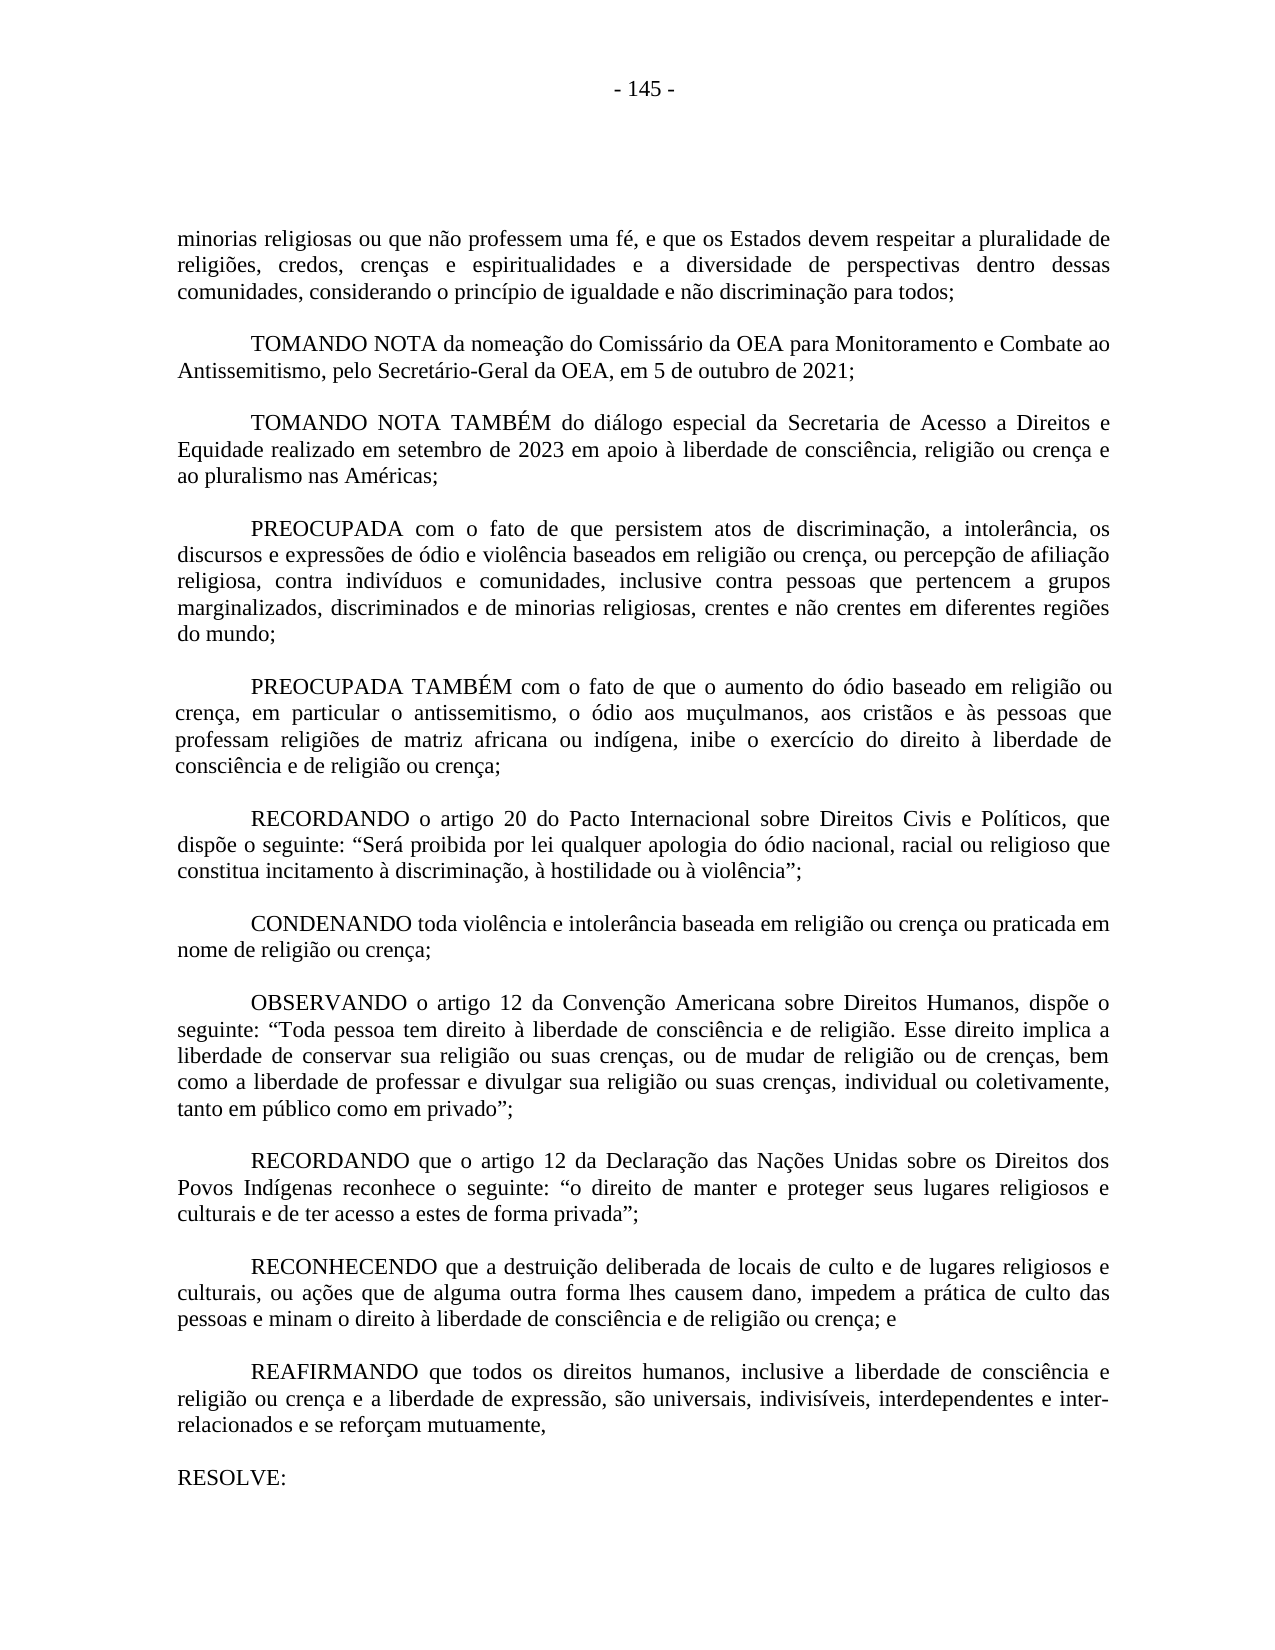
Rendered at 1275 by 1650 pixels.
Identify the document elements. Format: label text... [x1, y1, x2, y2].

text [177, 225, 1111, 304]
text PREOCUPADA com o fato de que persistem atos de discriminação, a intolerância, os discursos e expressões de ódio e violência baseados em religião ou crença, ou percepção de afiliação religiosa, contra indivíduos e comunidades, inclusive contra pessoas que pertencem a grupos marginalizados, discriminados e de minorias religiosas, crentes e não crentes em diferentes regiões do mundo; [177, 515, 1111, 647]
text RECONHECENDO que a destruição deliberada de locais de culto e de lugares religiosos e culturais, ou ações que de alguma outra forma lhes causem dano, impedem a prática de culto das pessoas e minam o direito à liberdade de consciência e de religião ou crença; e [177, 1253, 1111, 1332]
text TOMANDO NOTA TAMBÉM do diálogo especial da Secretaria de Acesso a Direitos e Equidade realizado em setembro de 2023 em apoio à liberdade de consciência, religião ou crença e ao pluralismo nas Américas; [177, 409, 1111, 488]
text PREOCUPADA TAMBÉM com o fato de que o aumento do ódio baseado em religião ou crença, em particular o antissemitismo, o ódio aos muçulmanos, aos cristãos e às pessoas que professam religiões de matriz africana ou indígena, inibe o exercício do direito à liberdade de consciência e de religião ou crença; [175, 673, 1113, 778]
text RECORDANDO o artigo 20 do Pacto Internacional sobre Direitos Civis e Políticos, que dispõe o seguinte: “Será proibida por lei qualquer apologia do ódio nacional, racial ou religioso que constitua incitamento à discriminação, à hostilidade ou à violência”; [177, 805, 1111, 884]
text CONDENANDO toda violência e intolerância baseada em religião ou crença ou praticada em nome de religião ou crença; [177, 910, 1111, 963]
text OBSERVANDO o artigo 12 da Convenção Americana sobre Direitos Humanos, dispõe o seguinte: “Toda pessoa tem direito à liberdade de consciência e de religião. Esse direito implica a liberdade de conservar sua religião ou suas crenças, ou de mudar de religião ou de crenças, bem como a liberdade de professar e divulgar sua religião ou suas crenças, individual ou coletivamente, tanto em público como em privado”; [177, 989, 1111, 1121]
text REAFIRMANDO que todos os direitos humanos, inclusive a liberdade de consciência e religião ou crença e a liberdade de expressão, são universais, indivisíveis, interdependentes e inter-relacionados e se reforçam mutuamente, [177, 1358, 1111, 1437]
text RESOLVE: [177, 1464, 1111, 1490]
text TOMANDO NOTA da nomeação do Comissário da OEA para Monitoramento e Combate ao Antissemitismo, pelo Secretário-Geral da OEA, em 5 de outubro de 2021; [177, 330, 1111, 383]
text RECORDANDO que o artigo 12 da Declaração das Nações Unidas sobre os Direitos dos Povos Indígenas reconhece o seguinte: “o direito de manter e proteger seus lugares religiosos e culturais e de ter acesso a estes de forma privada”; [177, 1147, 1111, 1226]
